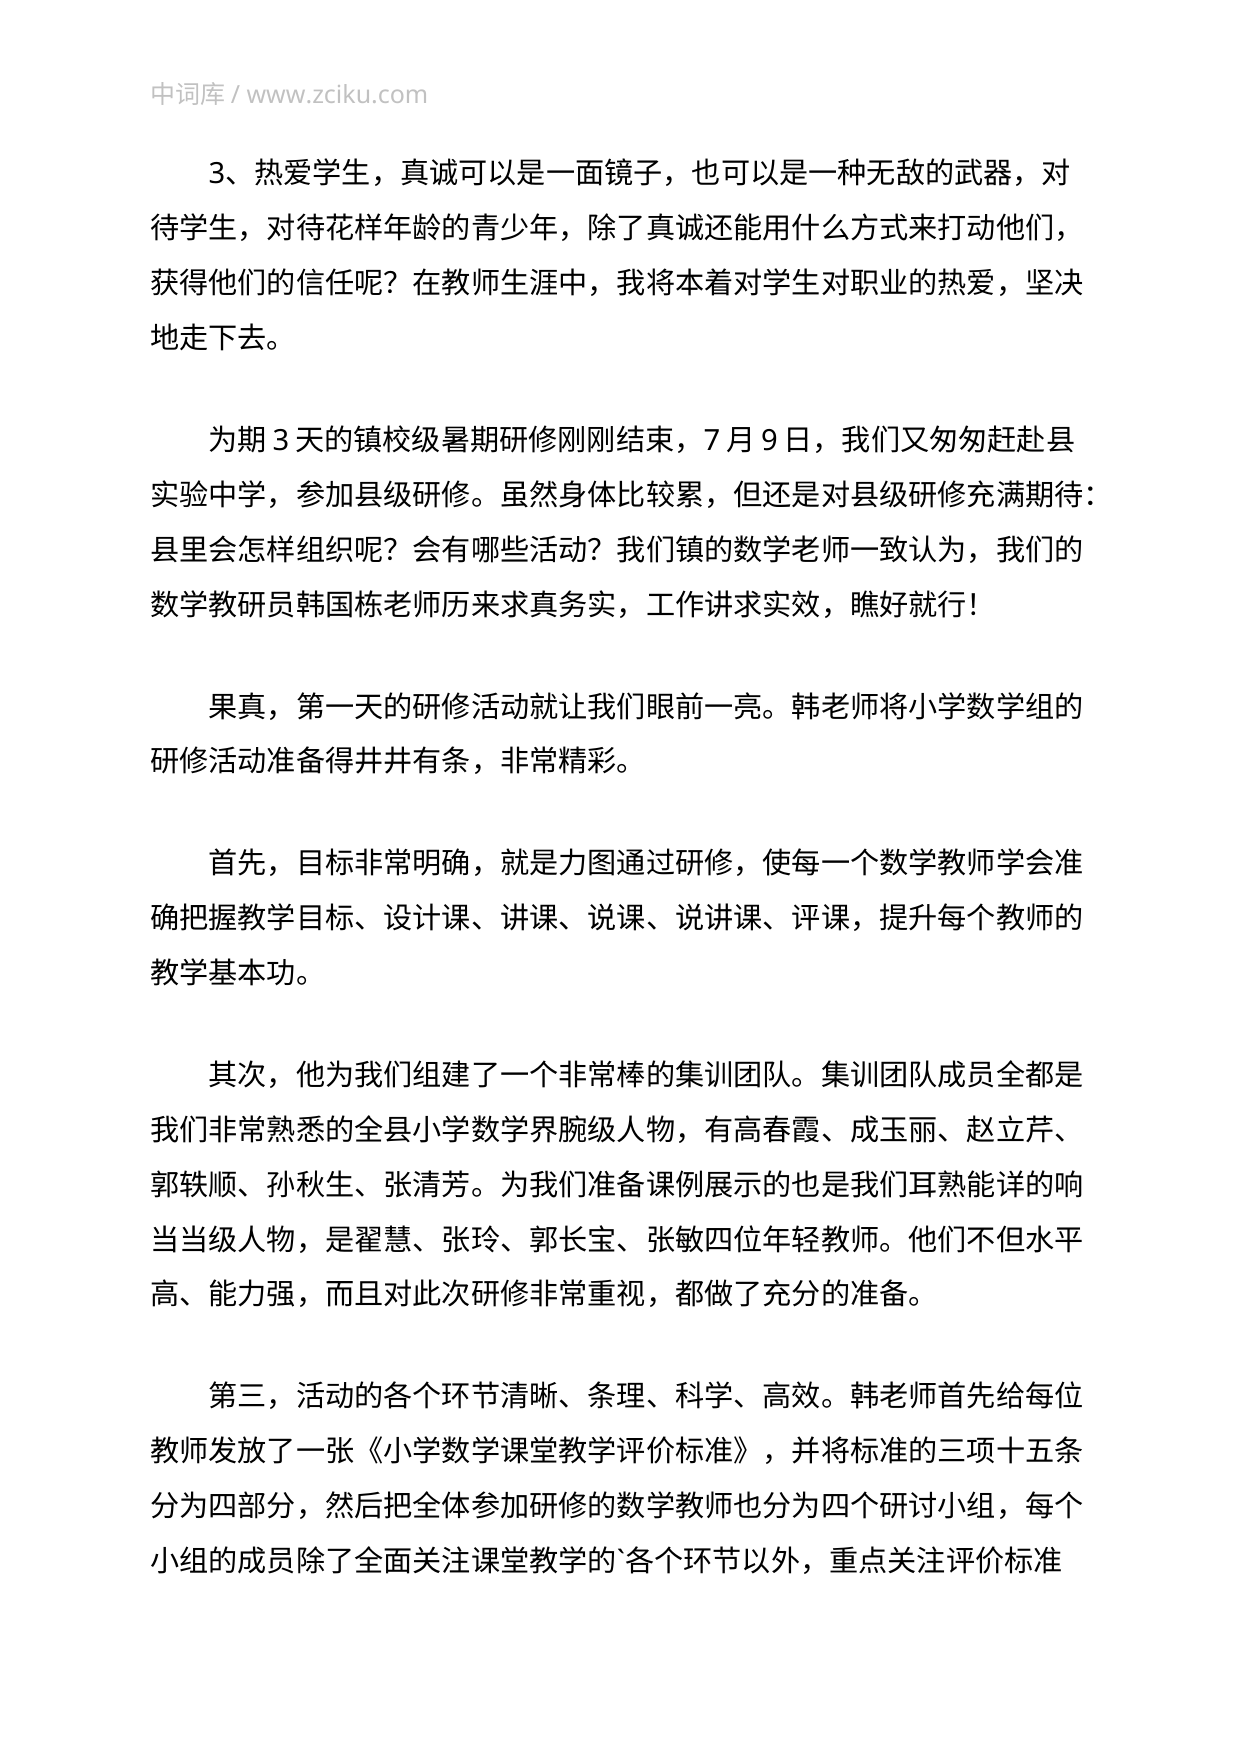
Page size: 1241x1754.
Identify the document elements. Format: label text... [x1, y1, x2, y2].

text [150, 1373, 1090, 1580]
text 其次，他为我们组建了一个非常棒的集训团队。集训团队成员全都是我们非常熟悉的全县小学数学界腕级人物，有高春霞、成玉丽、赵立芹、郭轶顺、孙秋生、张清芳。为我们准备课例展示的也是我们耳熟能详的响当当级人物，是翟慧、张玲、郭长宝、张敏四位年轻教师。他们不但水平高、能力强，而且对此次研修非常重视，都做了充分的准备。 [150, 1051, 1090, 1313]
text 首先，目标非常明确，就是力图通过研修，使每一个数学教师学会准确把握教学目标、设计课、讲课、说课、说讲课、评课，提升每个教师的教学基本功。 [150, 840, 1090, 992]
text 3、热爱学生，真诚可以是一面镜子，也可以是一种无敌的武器，对待学生，对待花样年龄的青少年，除了真诚还能用什么方式来打动他们，获得他们的信任呢？在教师生涯中，我将本着对学生对职业的热爱，坚决地走下去。 [150, 150, 1090, 357]
text 为期3天的镇校级暑期研修刚刚结束，7月9日，我们又匆匆赶赴县实验中学，参加县级研修。虽然身体比较累，但还是对县级研修充满期待：县里会怎样组织呢？会有哪些活动？我们镇的数学老师一致认为，我们的数学教研员韩国栋老师历来求真务实，工作讲求实效，瞧好就行！ [150, 417, 1090, 624]
text 果真，第一天的研修活动就让我们眼前一亮。韩老师将小学数学组的研修活动准备得井井有条，非常精彩。 [150, 683, 1090, 780]
